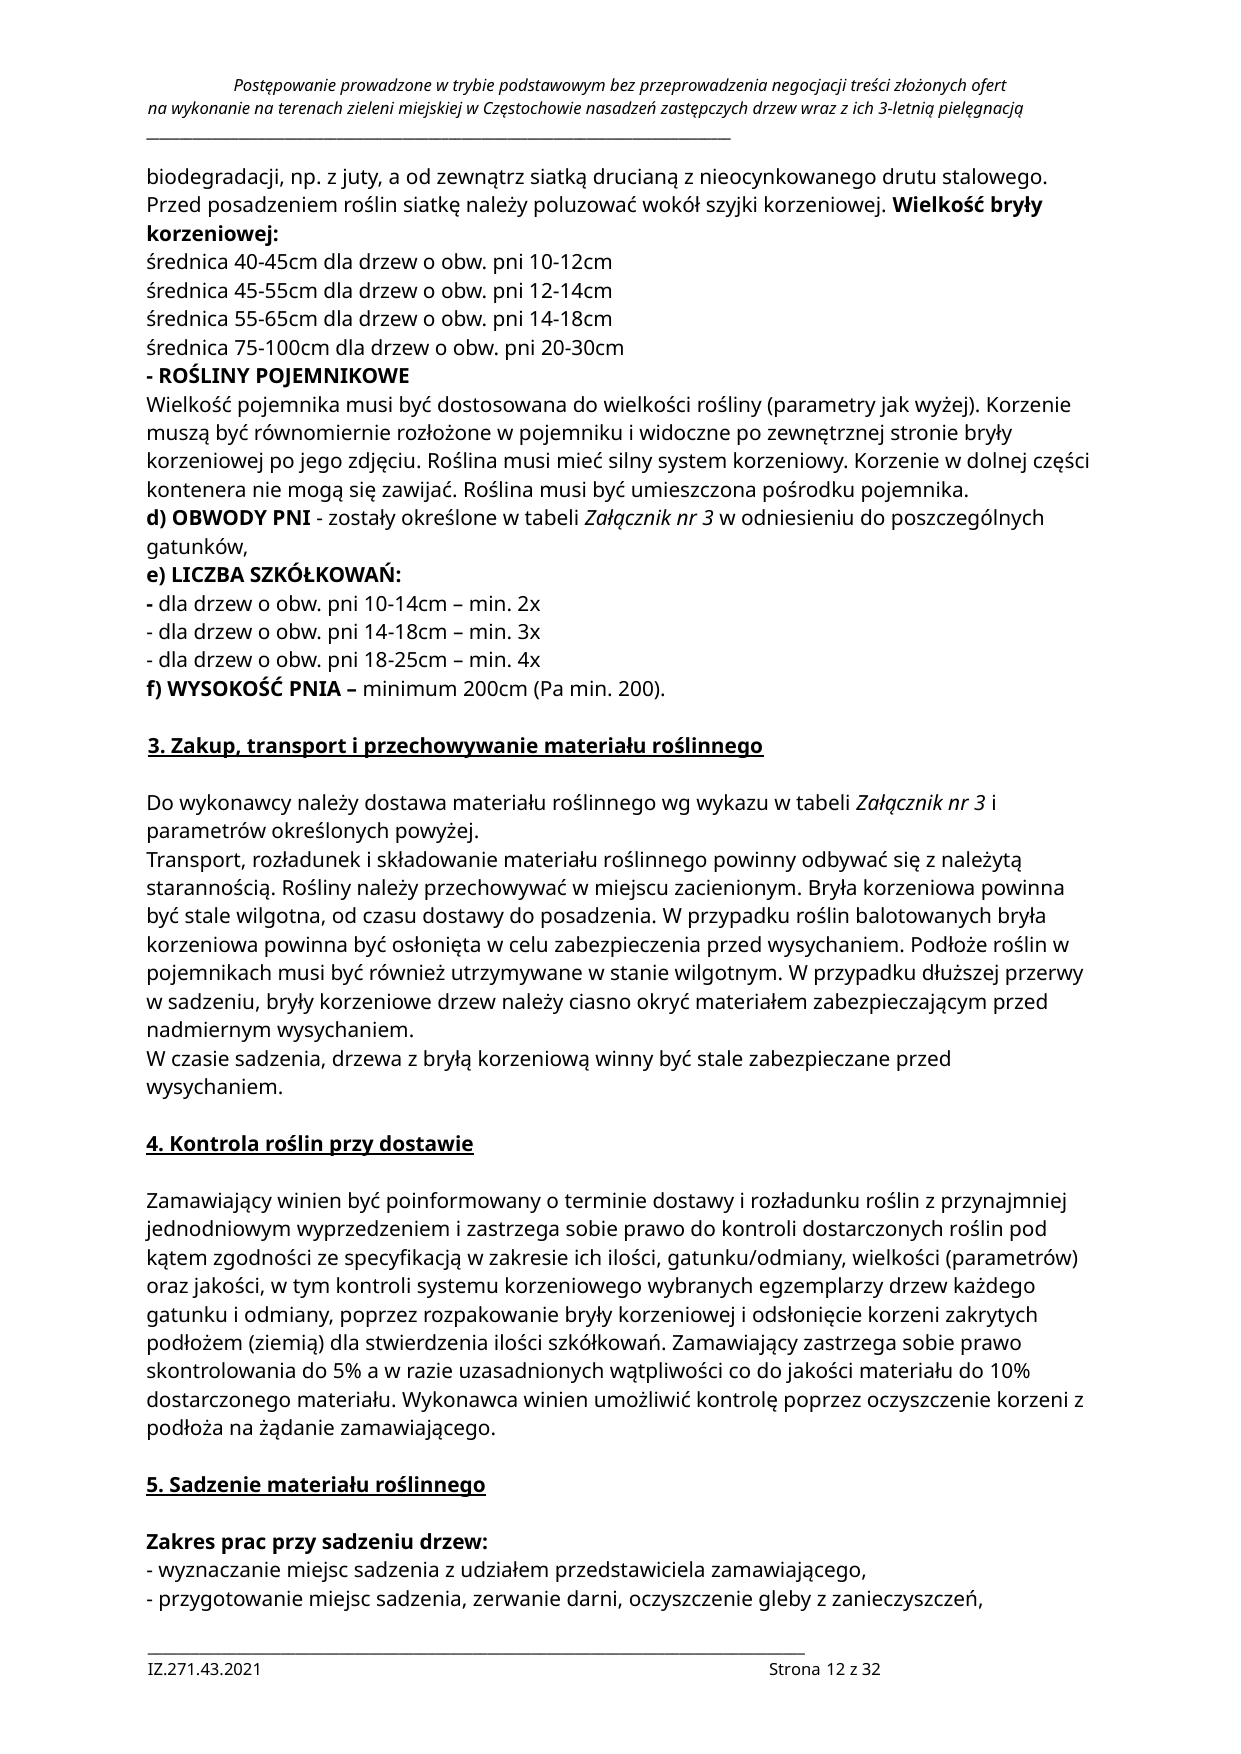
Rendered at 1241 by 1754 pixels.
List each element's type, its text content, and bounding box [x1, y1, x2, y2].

text - dla drzew o obw. pni 10-14cm – min. 2x [146, 589, 1093, 617]
text Do wykonawcy należy dostawa materiału roślinnego wg wykazu w tabeli Załącznik nr 3 i parametrów określonych powyżej. [146, 788, 1093, 845]
text Transport, rozładunek i składowanie materiału roślinnego powinny odbywać się z należytą starannością. Rośliny należy przechowywać w miejscu zacienionym. Bryła korzeniowa powinna być stale wilgotna, od czasu dostawy do posadzenia. W przypadku roślin balotowanych bryła korzeniowa powinna być osłonięta w celu zabezpieczenia przed wysychaniem. Podłoże roślin w pojemnikach musi być również utrzymywane w stanie wilgotnym. W przypadku dłuższej przerwy w sadzeniu, bryły korzeniowe drzew należy ciasno okryć materiałem zabezpieczającym przed nadmiernym wysychaniem. [146, 845, 1093, 1044]
text d) OBWODY PNI - zostały określone w tabeli Załącznik nr 3 w odniesieniu do poszczególnych gatunków, [146, 503, 1093, 560]
text Wielkość pojemnika musi być dostosowana do wielkości rośliny (parametry jak wyżej). Korzenie muszą być równomiernie rozłożone w pojemniku i widoczne po zewnętrznej stronie bryły korzeniowej po jego zdjęciu. Roślina musi mieć silny system korzeniowy. Korzenie w dolnej części kontenera nie mogą się zawijać. Roślina musi być umieszczona pośrodku pojemnika. [146, 390, 1093, 503]
text - wyznaczanie miejsc sadzenia z udziałem przedstawiciela zamawiającego, [146, 1556, 1093, 1584]
text - dla drzew o obw. pni 14-18cm – min. 3x [146, 617, 1093, 646]
text f) WYSOKOŚĆ PNIA – minimum 200cm (Pa min. 200). [146, 674, 1093, 702]
text 4. Kontrola roślin przy dostawie [146, 1129, 1093, 1157]
subtitle 3. Zakup, transport i przechowywanie materiału roślinnego [148, 731, 1093, 759]
text - przygotowanie miejsc sadzenia, zerwanie darni, oczyszczenie gleby z zanieczyszczeń, [146, 1584, 1093, 1612]
text 5. Sadzenie materiału roślinnego [146, 1470, 1093, 1499]
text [146, 162, 1093, 247]
text średnica 45-55cm dla drzew o obw. pni 12-14cm [146, 276, 1093, 304]
text średnica 40-45cm dla drzew o obw. pni 10-12cm [146, 247, 1093, 276]
text Zakres prac przy sadzeniu drzew: [146, 1527, 1093, 1556]
text - dla drzew o obw. pni 18-25cm – min. 4x [146, 646, 1093, 674]
text - ROŚLINY POJEMNIKOWE [146, 361, 1093, 390]
text e) LICZBA SZKÓŁKOWAŃ: [146, 560, 1093, 589]
text W czasie sadzenia, drzewa z bryłą korzeniową winny być stale zabezpieczane przed wysychaniem. [146, 1044, 1093, 1101]
text średnica 75-100cm dla drzew o obw. pni 20-30cm [146, 333, 1093, 361]
text średnica 55-65cm dla drzew o obw. pni 14-18cm [146, 304, 1093, 333]
text Zamawiający winien być poinformowany o terminie dostawy i rozładunku roślin z przynajmniej jednodniowym wyprzedzeniem i zastrzega sobie prawo do kontroli dostarczonych roślin pod kątem zgodności ze specyfikacją w zakresie ich ilości, gatunku/odmiany, wielkości (parametrów) oraz jakości, w tym kontroli systemu korzeniowego wybranych egzemplarzy drzew każdego gatunku i odmiany, poprzez rozpakowanie bryły korzeniowej i odsłonięcie korzeni zakrytych podłożem (ziemią) dla stwierdzenia ilości szkółkowań. Zamawiający zastrzega sobie prawo skontrolowania do 5% a w razie uzasadnionych wątpliwości co do jakości materiału do 10% dostarczonego materiału. Wykonawca winien umożliwić kontrolę poprzez oczyszczenie korzeni z podłoża na żądanie zamawiającego. [146, 1186, 1093, 1442]
